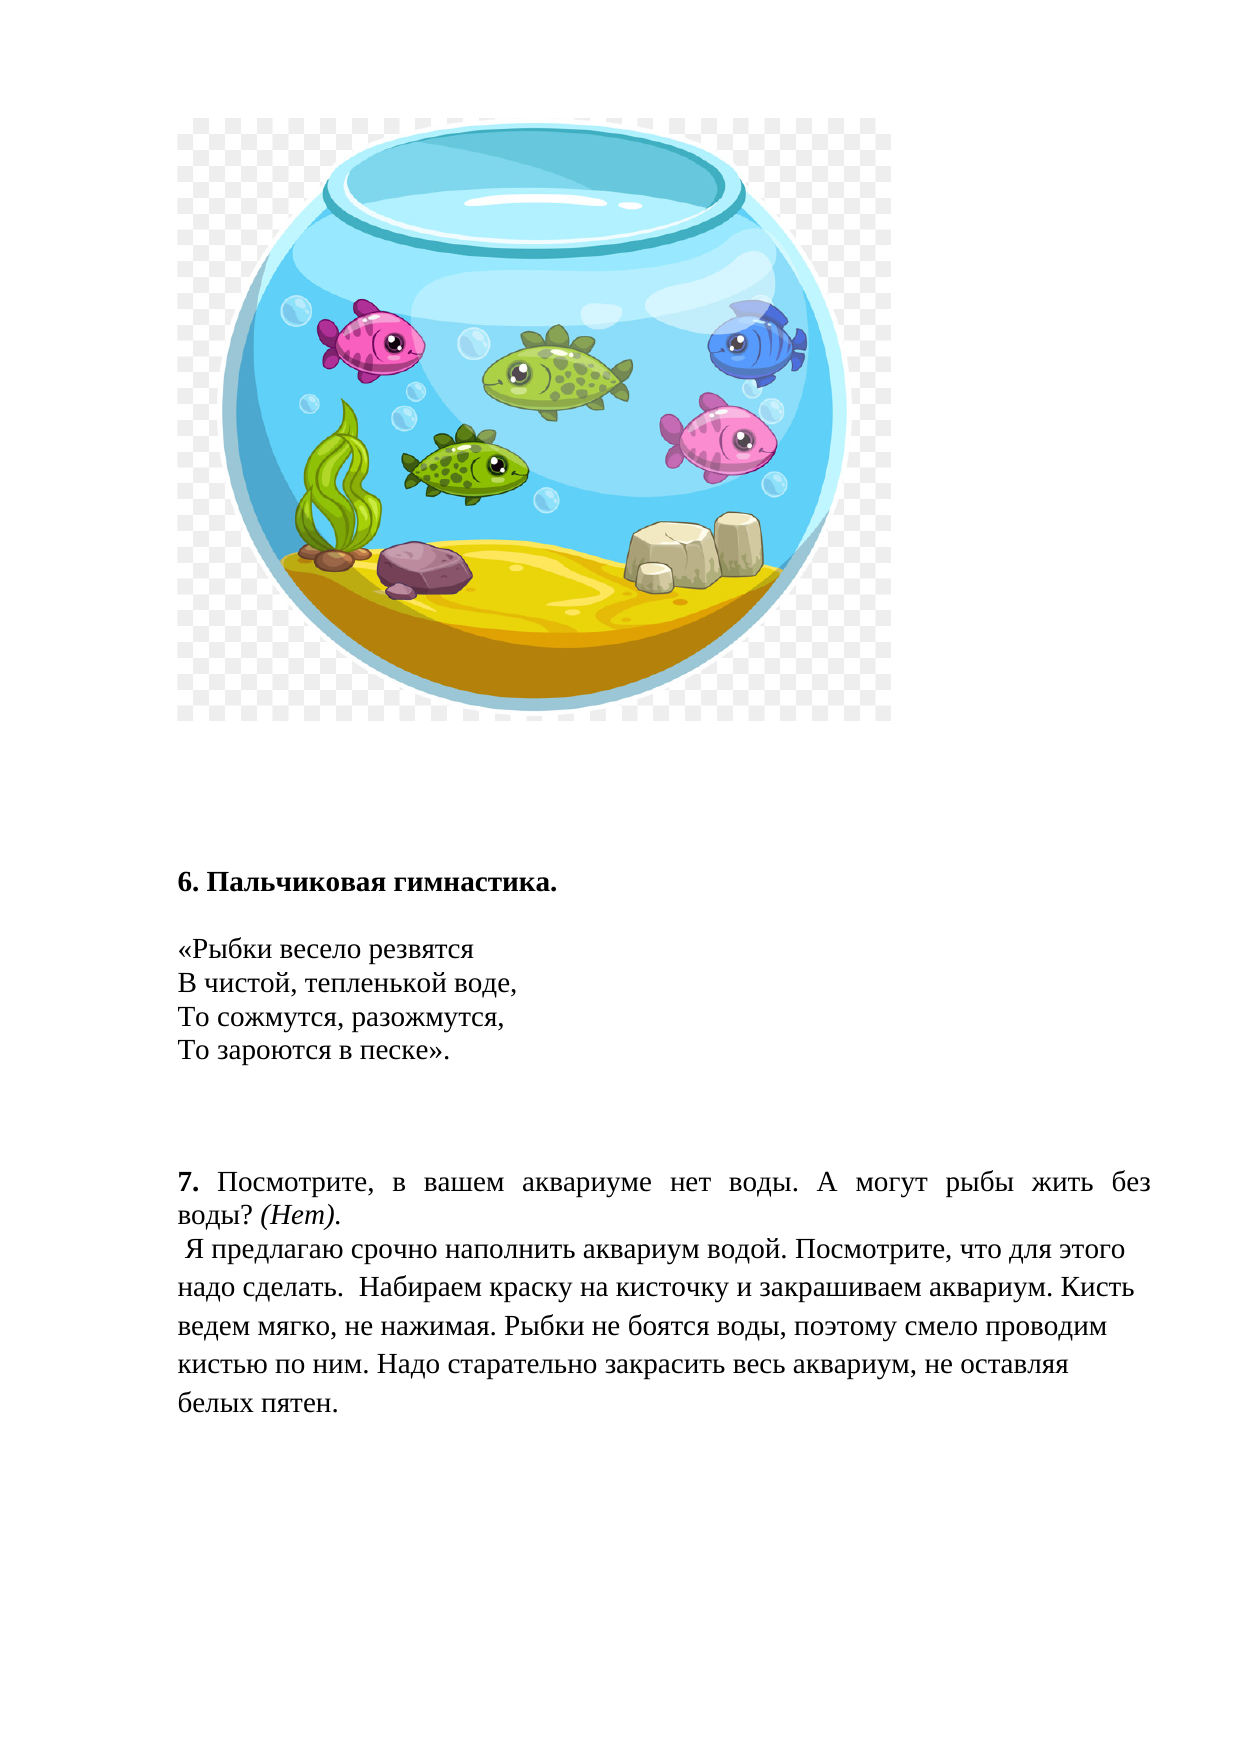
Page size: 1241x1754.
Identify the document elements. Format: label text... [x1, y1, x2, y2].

text «Рыбки весело резвятся В чистой, тепленькой воде, То сожмутся, разожмутся, То зароются в песке». [177, 932, 1152, 1066]
text Я предлагаю срочно наполнить аквариум водой. Посмотрите, что для этого надо сделать. Набираем краску на кисточку и закрашиваем аквариум. Кисть ведем мягко, не нажимая. Рыбки не боятся воды, поэтому смело проводим кистью по ним. Надо старательно закрасить весь аквариум, не оставляя белых пятен. [177, 1231, 1152, 1418]
text 7. Посмотрите, в вашем аквариуме нет воды. А могут рыбы жить без воды? (Нет). [177, 1164, 1152, 1231]
picture [177, 118, 891, 721]
text 6. Пальчиковая гимнастика. [177, 864, 1152, 898]
